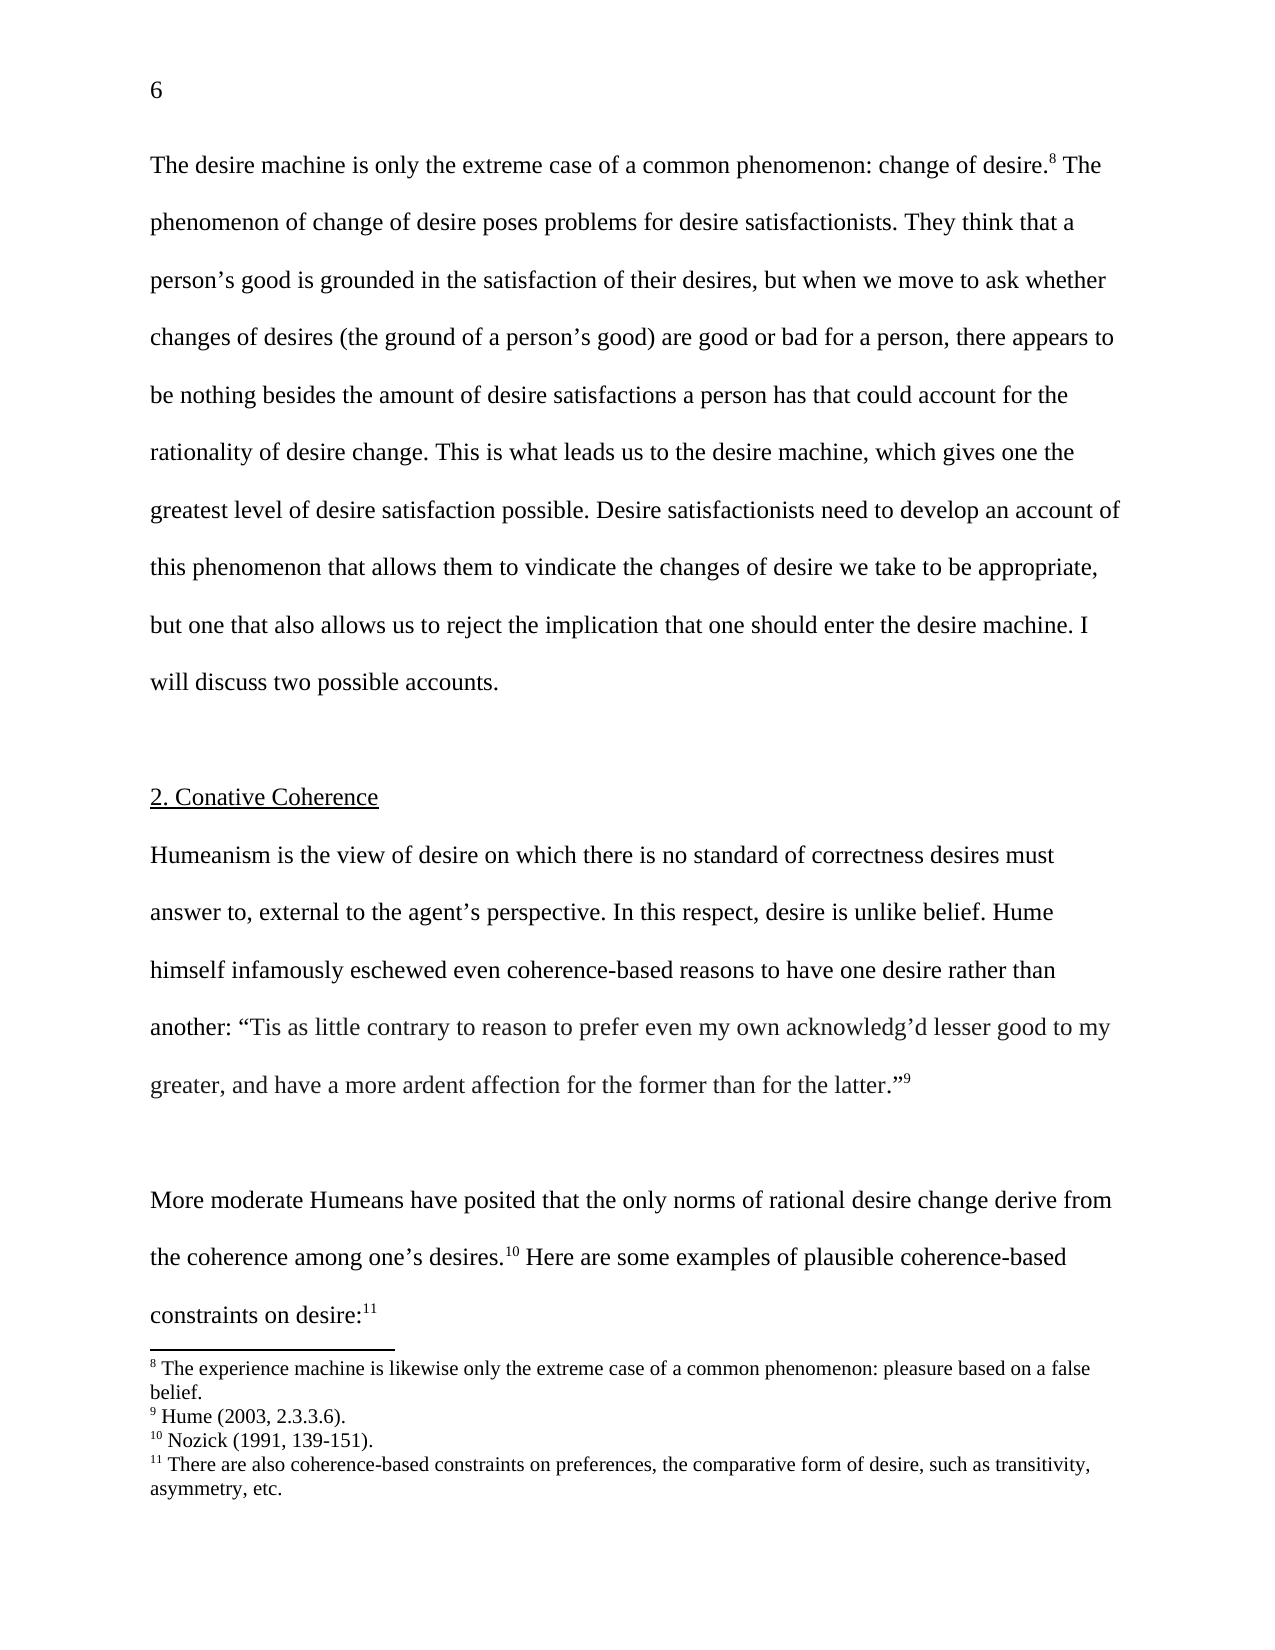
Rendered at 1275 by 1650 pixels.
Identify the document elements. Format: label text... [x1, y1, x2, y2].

text More moderate Humeans have posited that the only norms of rational desire change derive from the coherence among one’s desires. Here are some examples of plausible coherence-based constraints on desire: [150, 1185, 1125, 1329]
text 2. Conative Coherence [150, 782, 1125, 811]
text Humeanism is the view of desire on which there is no standard of correctness desires must answer to, external to the agent’s perspective. In this respect, desire is unlike belief. Hume himself infamously eschewed even coherence-based reasons to have one desire rather than another: “Tis as little contrary to reason to prefer even my own acknowledg’d lesser good to my greater, and have a more ardent affection for the former than for the latter.” [150, 840, 1125, 1099]
text The desire machine is only the extreme case of a common phenomenon: change of desire. The phenomenon of change of desire poses problems for desire satisfactionists. They think that a person’s good is grounded in the satisfaction of their desires, but when we move to ask whether changes of desires (the ground of a person’s good) are good or bad for a person, there appears to be nothing besides the amount of desire satisfactions a person has that could account for the rationality of desire change. This is what leads us to the desire machine, which gives one the greatest level of desire satisfaction possible. Desire satisfactionists need to develop an account of this phenomenon that allows them to vindicate the changes of desire we take to be appropriate, but one that also allows us to reject the implication that one should enter the desire machine. I will discuss two possible accounts. [150, 150, 1125, 696]
